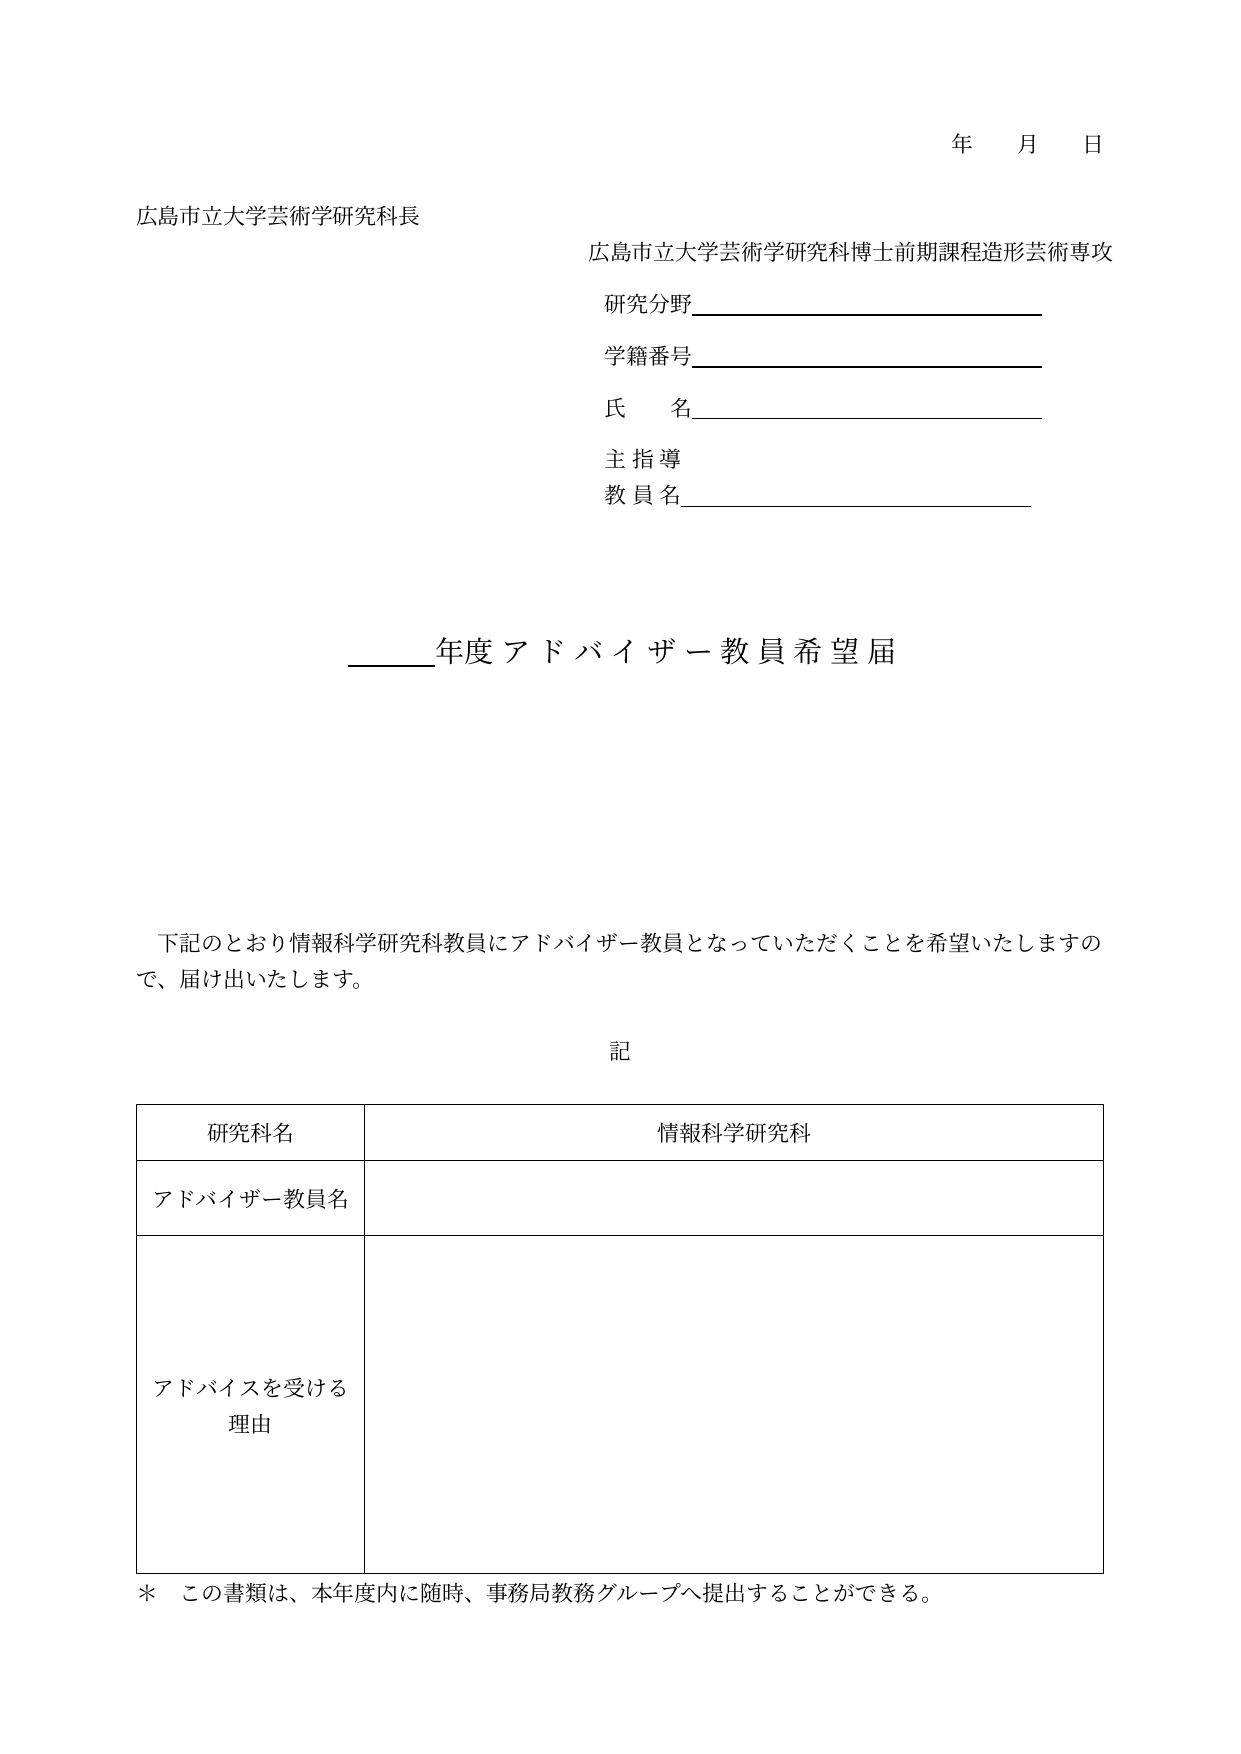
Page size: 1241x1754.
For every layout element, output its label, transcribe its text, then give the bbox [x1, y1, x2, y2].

text 教 員 名 [136, 476, 1108, 512]
table_cell アドバイスを受ける理由 [137, 1236, 364, 1573]
table_cell アドバイザー教員名 [137, 1161, 364, 1235]
subtitle 下記のとおり情報科学研究科教員にアドバイザー教員となっていただくことを希望いたしますので、届け出いたします。 [136, 923, 1104, 996]
text 記 [136, 1032, 1104, 1068]
table_header 研究科名 [137, 1105, 364, 1160]
text 氏 名 [136, 388, 1108, 424]
table_cell [365, 1236, 1103, 1573]
table_header 情報科学研究科 [365, 1105, 1103, 1160]
text ＊ この書類は、本年度内に随時、事務局教務グループへ提出することができる。 [136, 1574, 1104, 1610]
text 年度 ア ド バ イ ザ ー 教 員 希 望 届 [136, 614, 1108, 686]
text 広島市立大学芸術学研究科長 [136, 197, 1104, 233]
text 広島市立大学芸術学研究科博士前期課程造形芸術専攻 [136, 233, 1113, 269]
text 研究分野 [136, 285, 1108, 321]
text 学籍番号 [136, 337, 1108, 373]
table_cell [365, 1161, 1103, 1235]
text 年 月 日 [136, 125, 1104, 161]
text 主 指 導 [136, 440, 1108, 476]
